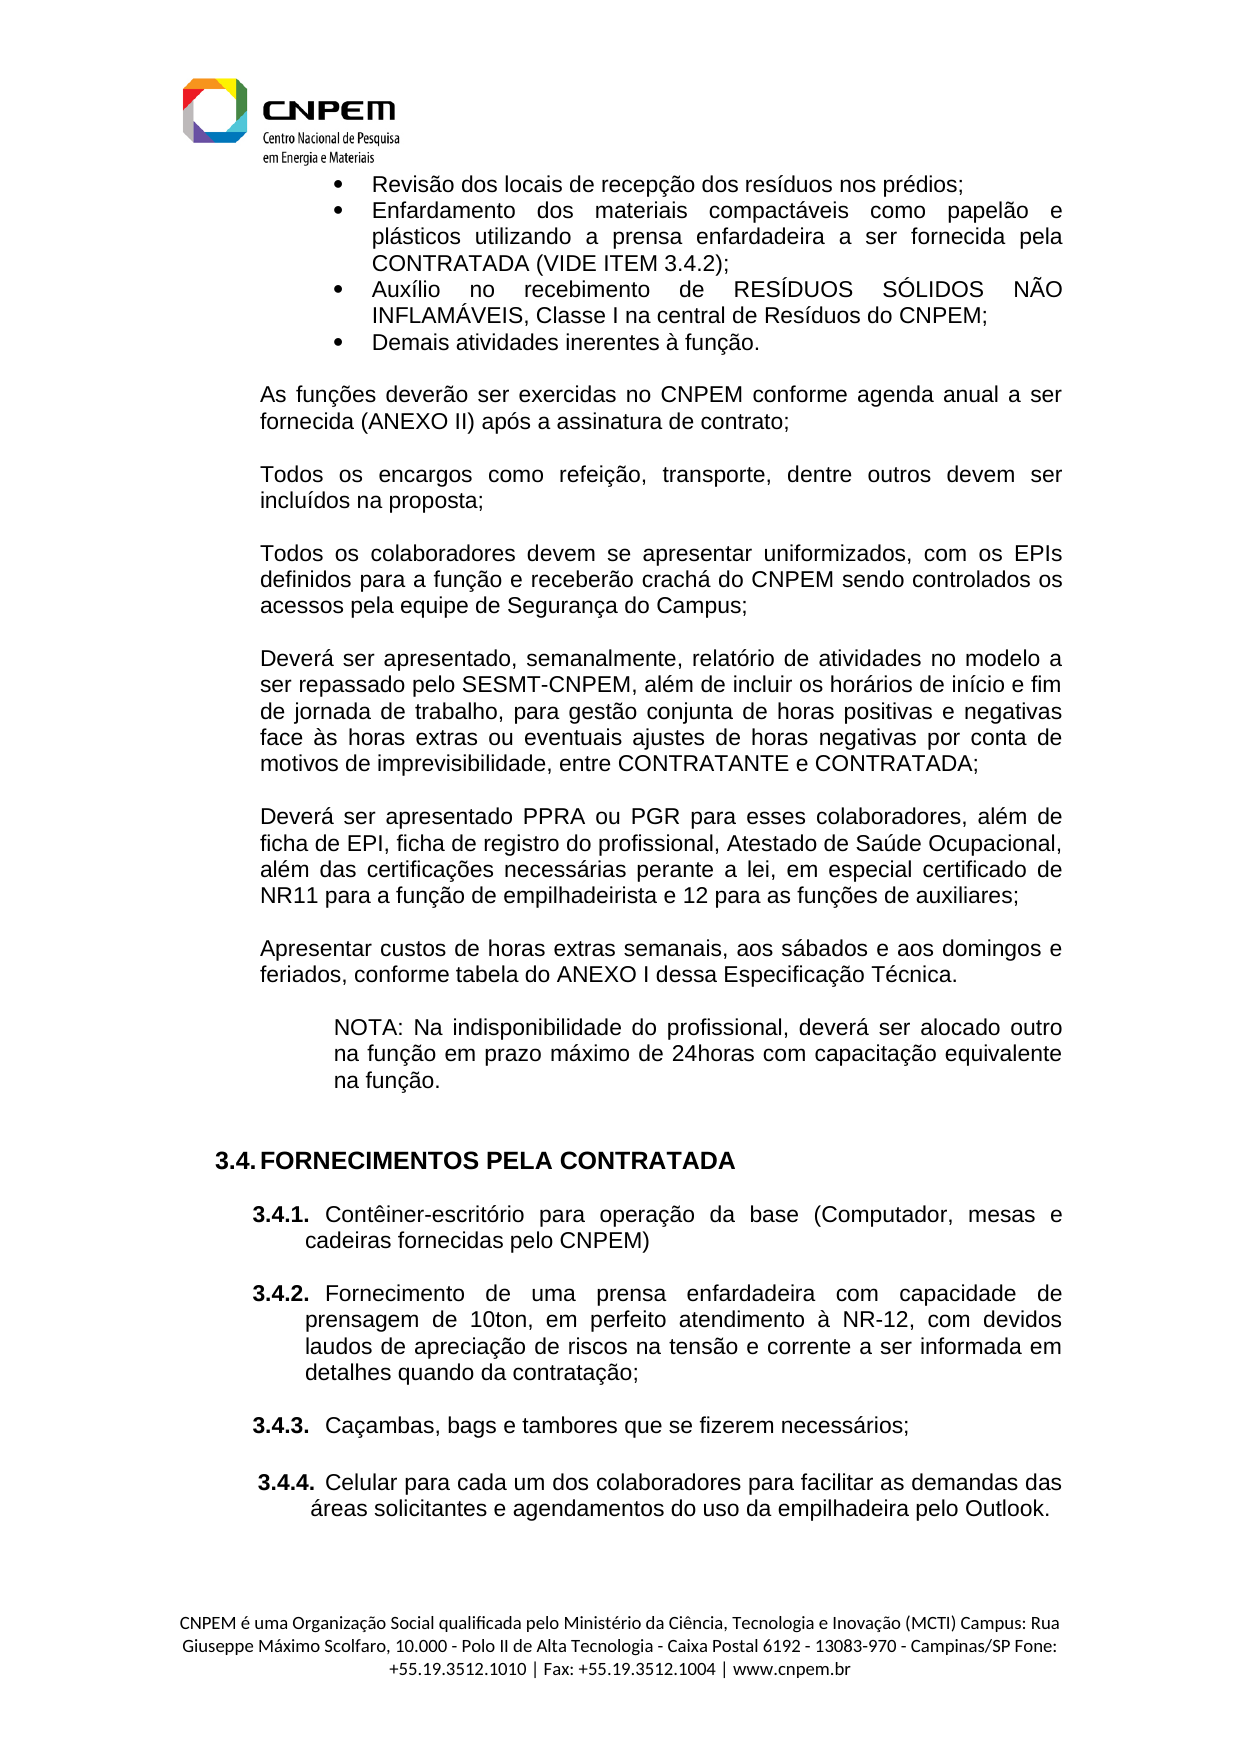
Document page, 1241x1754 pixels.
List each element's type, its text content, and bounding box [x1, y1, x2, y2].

list Caçambas, bags e tambores que se fizerem necessários; [252, 1412, 1063, 1438]
text Todos os encargos como refeição, transporte, dentre outros devem ser incluídos na proposta; [260, 461, 1063, 513]
picture [177, 73, 406, 171]
text NOTA: Na indisponibilidade do profissional, deverá ser alocado outro na função em prazo máximo de 24horas com capacitação equivalente na função. [333, 1014, 1063, 1093]
text As funções deverão ser exercidas no CNPEM conforme agenda anual a ser fornecida (ANEXO II) após a assinatura de contrato; [260, 381, 1063, 434]
list Enfardamento dos materiais compactáveis como papelão e plásticos utilizando a prensa enfardadeira a ser fornecida pela CONTRATADA (VIDE ITEM 3.4.2); [334, 197, 1063, 276]
list Auxílio no recebimento de RESÍDUOS SÓLIDOS NÃO INFLAMÁVEIS, Classe I na central de Resíduos do CNPEM; [334, 276, 1063, 329]
list Fornecimento de uma prensa enfardadeira com capacidade de prensagem de 10ton, em perfeito atendimento à NR-12, com devidos laudos de apreciação de riscos na tensão e corrente a ser informada em detalhes quando da contratação; [252, 1280, 1063, 1385]
list Contêiner-escritório para operação da base (Computador, mesas e cadeiras fornecidas pelo CNPEM) [252, 1201, 1063, 1253]
text Deverá ser apresentado PPRA ou PGR para esses colaboradores, além de ficha de EPI, ficha de registro do profissional, Atestado de Saúde Ocupacional, além das certificações necessárias perante a lei, em especial certificado de NR11 para a função de empilhadeirista e 12 para as funções de auxiliares; [260, 803, 1063, 908]
list Celular para cada um dos colaboradores para facilitar as demandas das áreas solicitantes e agendamentos do uso da empilhadeira pelo Outlook. [258, 1468, 1063, 1521]
list Demais atividades inerentes à função. [334, 329, 1063, 355]
list Revisão dos locais de recepção dos resíduos nos prédios; [334, 171, 1063, 197]
text Deverá ser apresentado, semanalmente, relatório de atividades no modelo a ser repassado pelo SESMT-CNPEM, além de incluir os horários de início e fim de jornada de trabalho, para gestão conjunta de horas positivas e negativas face às horas extras ou eventuais ajustes de horas negativas por conta de motivos de imprevisibilidade, entre CONTRATANTE e CONTRATADA; [260, 645, 1063, 777]
list FORNECIMENTOS PELA CONTRATADA [215, 1146, 1063, 1174]
text Todos os colaboradores devem se apresentar uniformizados, com os EPIs definidos para a função e receberão crachá do CNPEM sendo controlados os acessos pela equipe de Segurança do Campus; [260, 539, 1063, 619]
text Apresentar custos de horas extras semanais, aos sábados e aos domingos e feriados, conforme tabela do ANEXO I dessa Especificação Técnica. [260, 935, 1063, 988]
